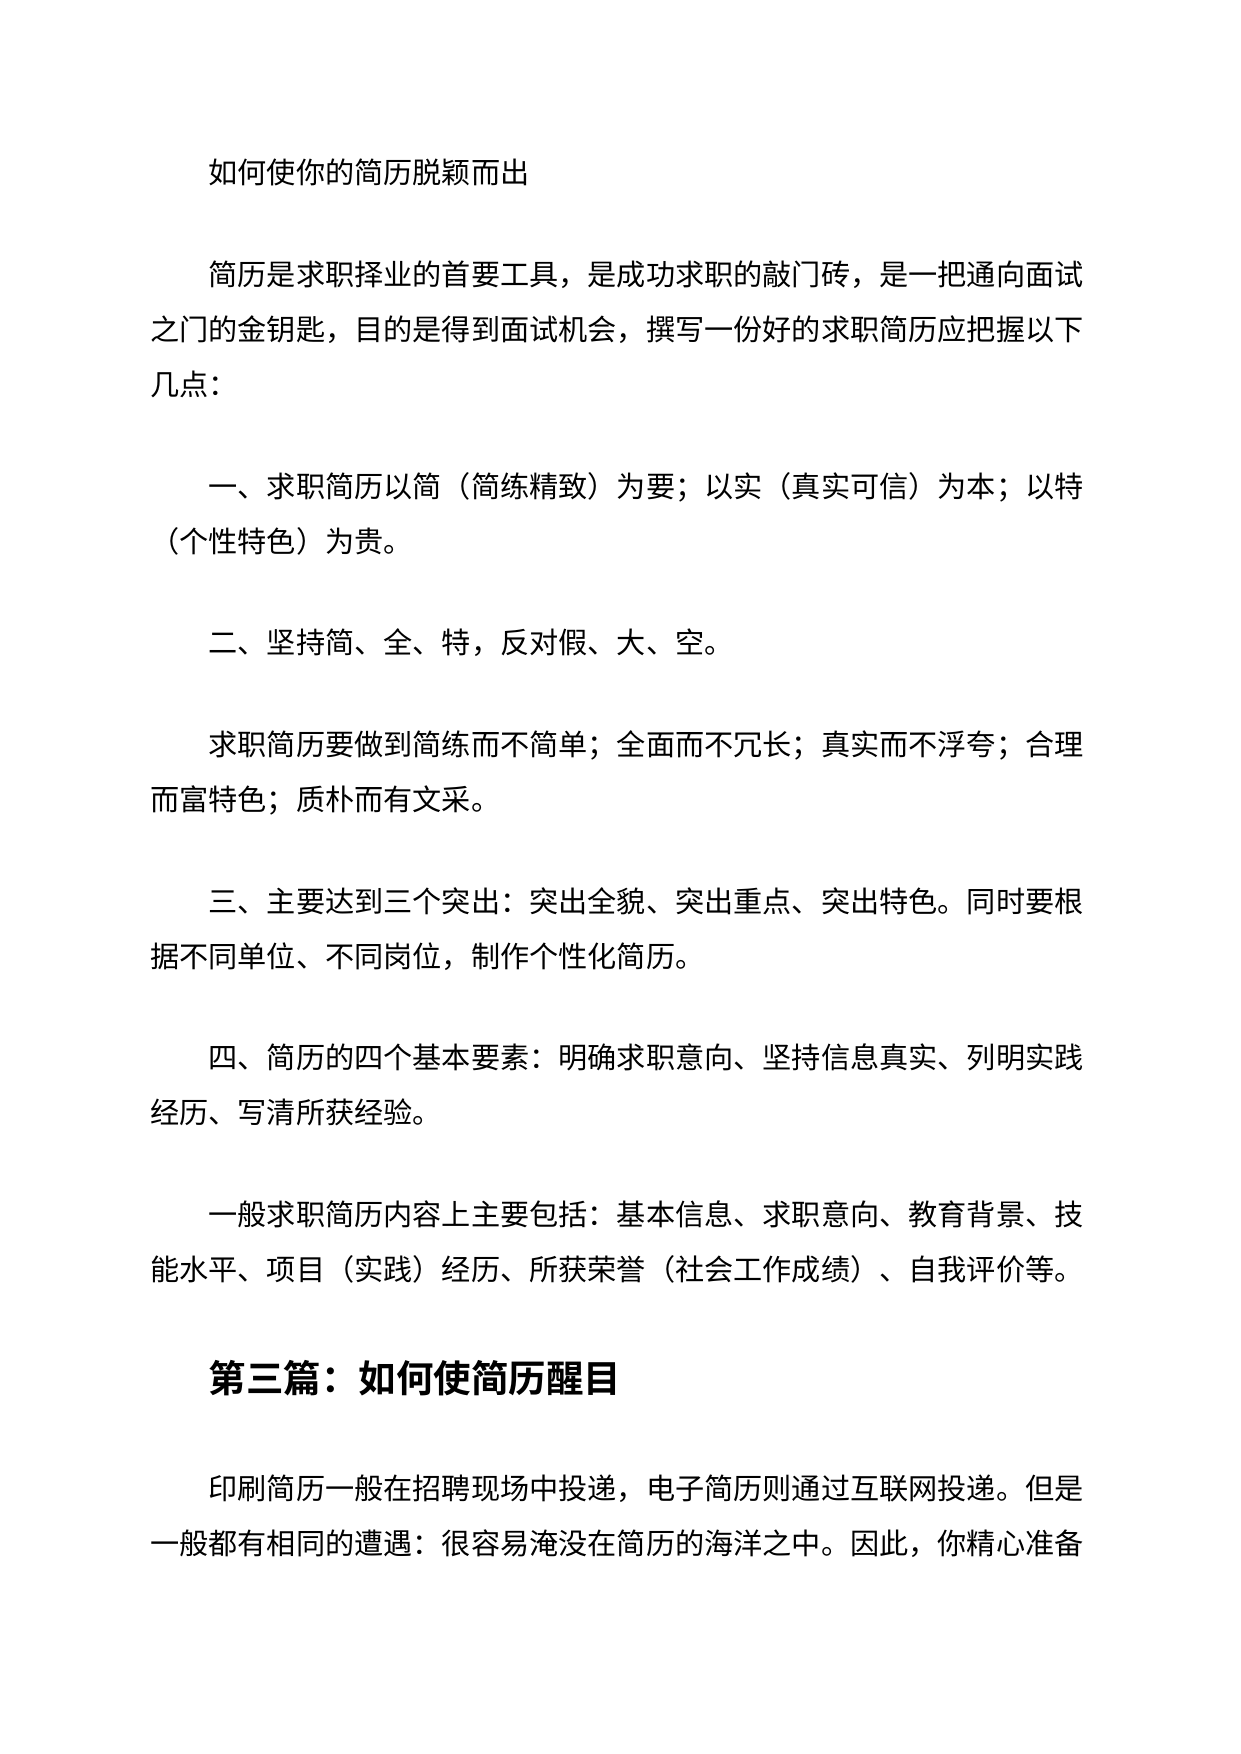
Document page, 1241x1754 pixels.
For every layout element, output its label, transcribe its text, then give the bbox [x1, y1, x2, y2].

text 简历是求职择业的首要工具，是成功求职的敲门砖，是一把通向面试之门的金钥匙，目的是得到面试机会，撰写一份好的求职简历应把握以下几点： [150, 252, 1090, 404]
text 三、主要达到三个突出：突出全貌、突出重点、突出特色。同时要根据不同单位、不同岗位，制作个性化简历。 [150, 878, 1090, 976]
text 一、求职简历以简（简练精致）为要；以实（真实可信）为本；以特（个性特色）为贵。 [150, 463, 1090, 561]
text 一般求职简历内容上主要包括：基本信息、求职意向、教育背景、技能水平、项目（实践）经历、所获荣誉（社会工作成绩）、自我评价等。 [150, 1192, 1090, 1289]
text 如何使你的简历脱颖而出 [150, 150, 1090, 192]
text 求职简历要做到简练而不简单；全面而不冗长；真实而不浮夸；合理而富特色；质朴而有文采。 [150, 722, 1090, 819]
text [150, 1466, 1090, 1563]
text 第三篇：如何使简历醒目 [150, 1348, 1090, 1403]
text 二、坚持简、全、特，反对假、大、空。 [150, 620, 1090, 662]
text 四、简历的四个基本要素：明确求职意向、坚持信息真实、列明实践经历、写清所获经验。 [150, 1035, 1090, 1132]
